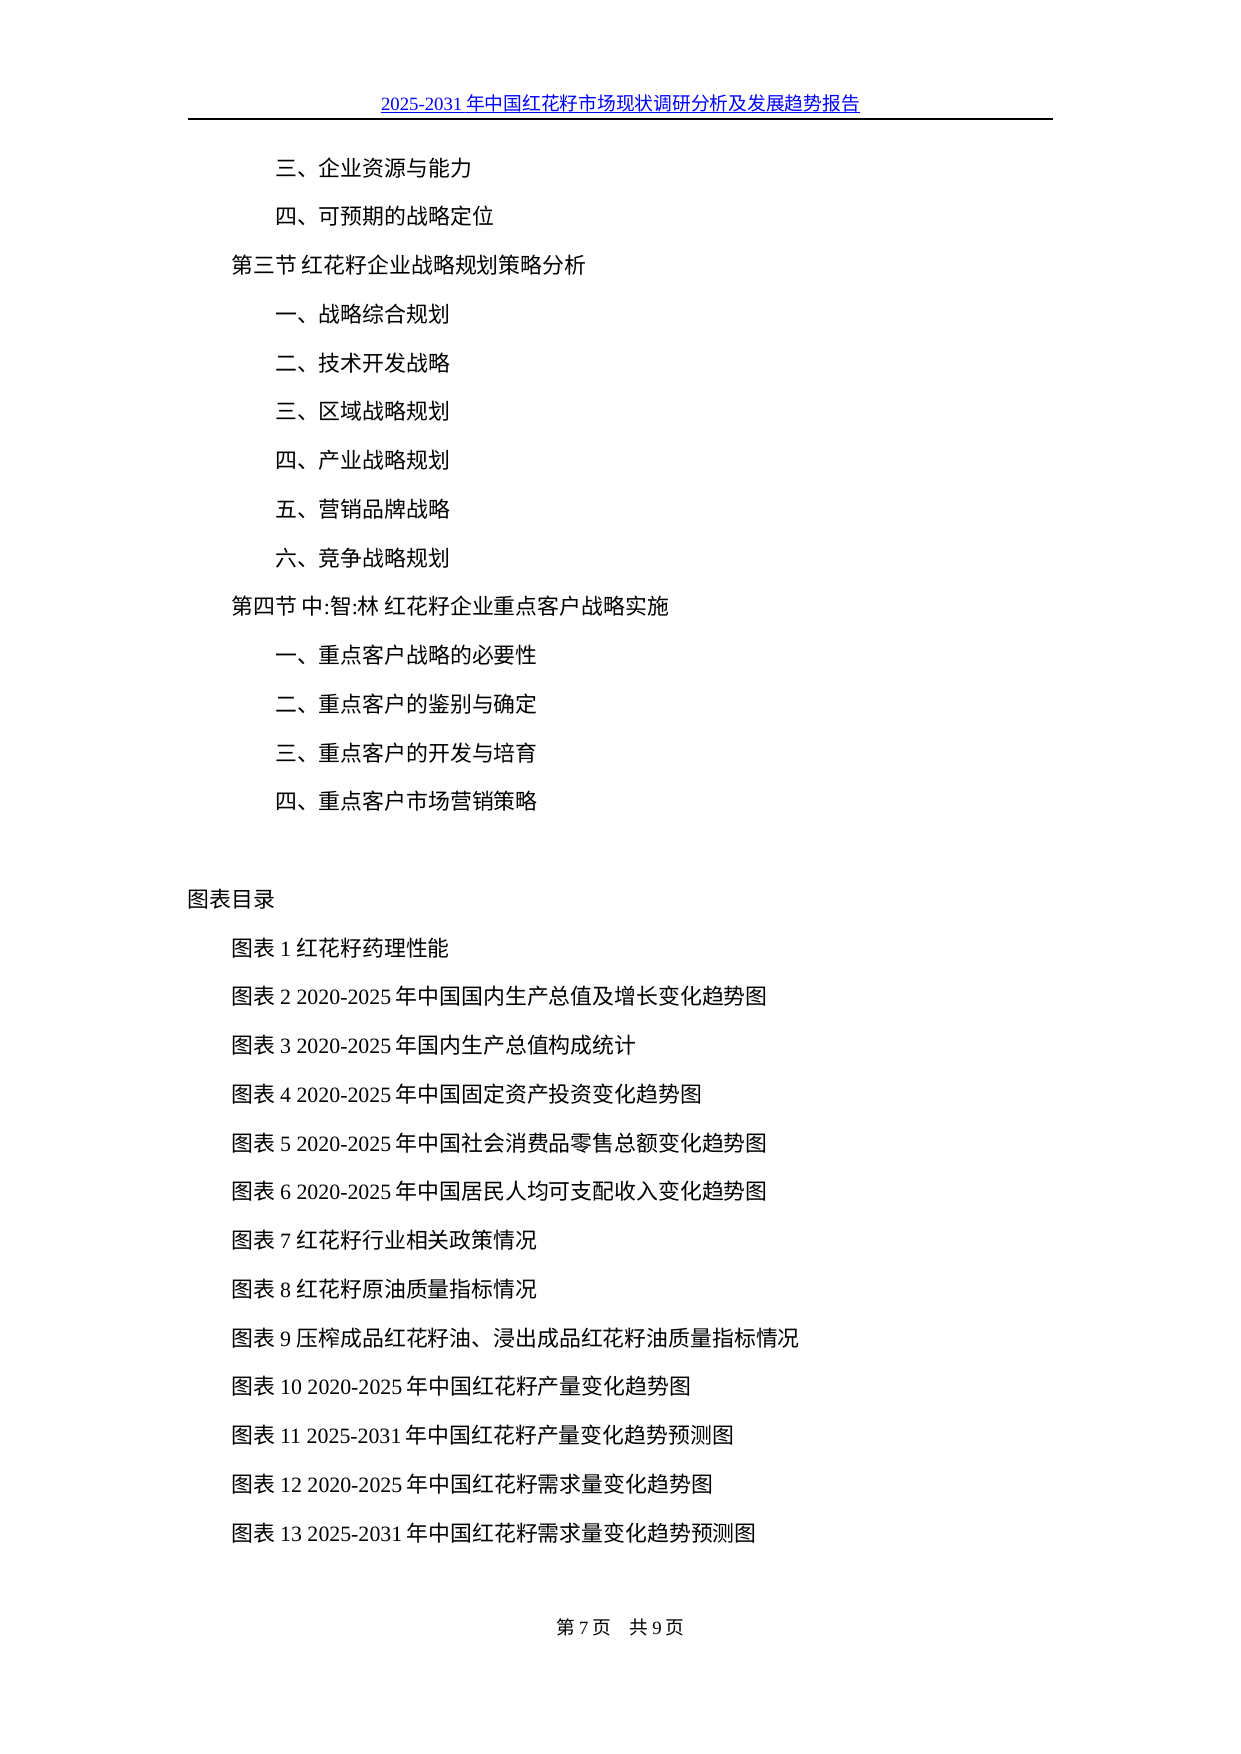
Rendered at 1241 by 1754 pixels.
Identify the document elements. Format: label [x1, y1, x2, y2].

text [187, 150, 1053, 1548]
